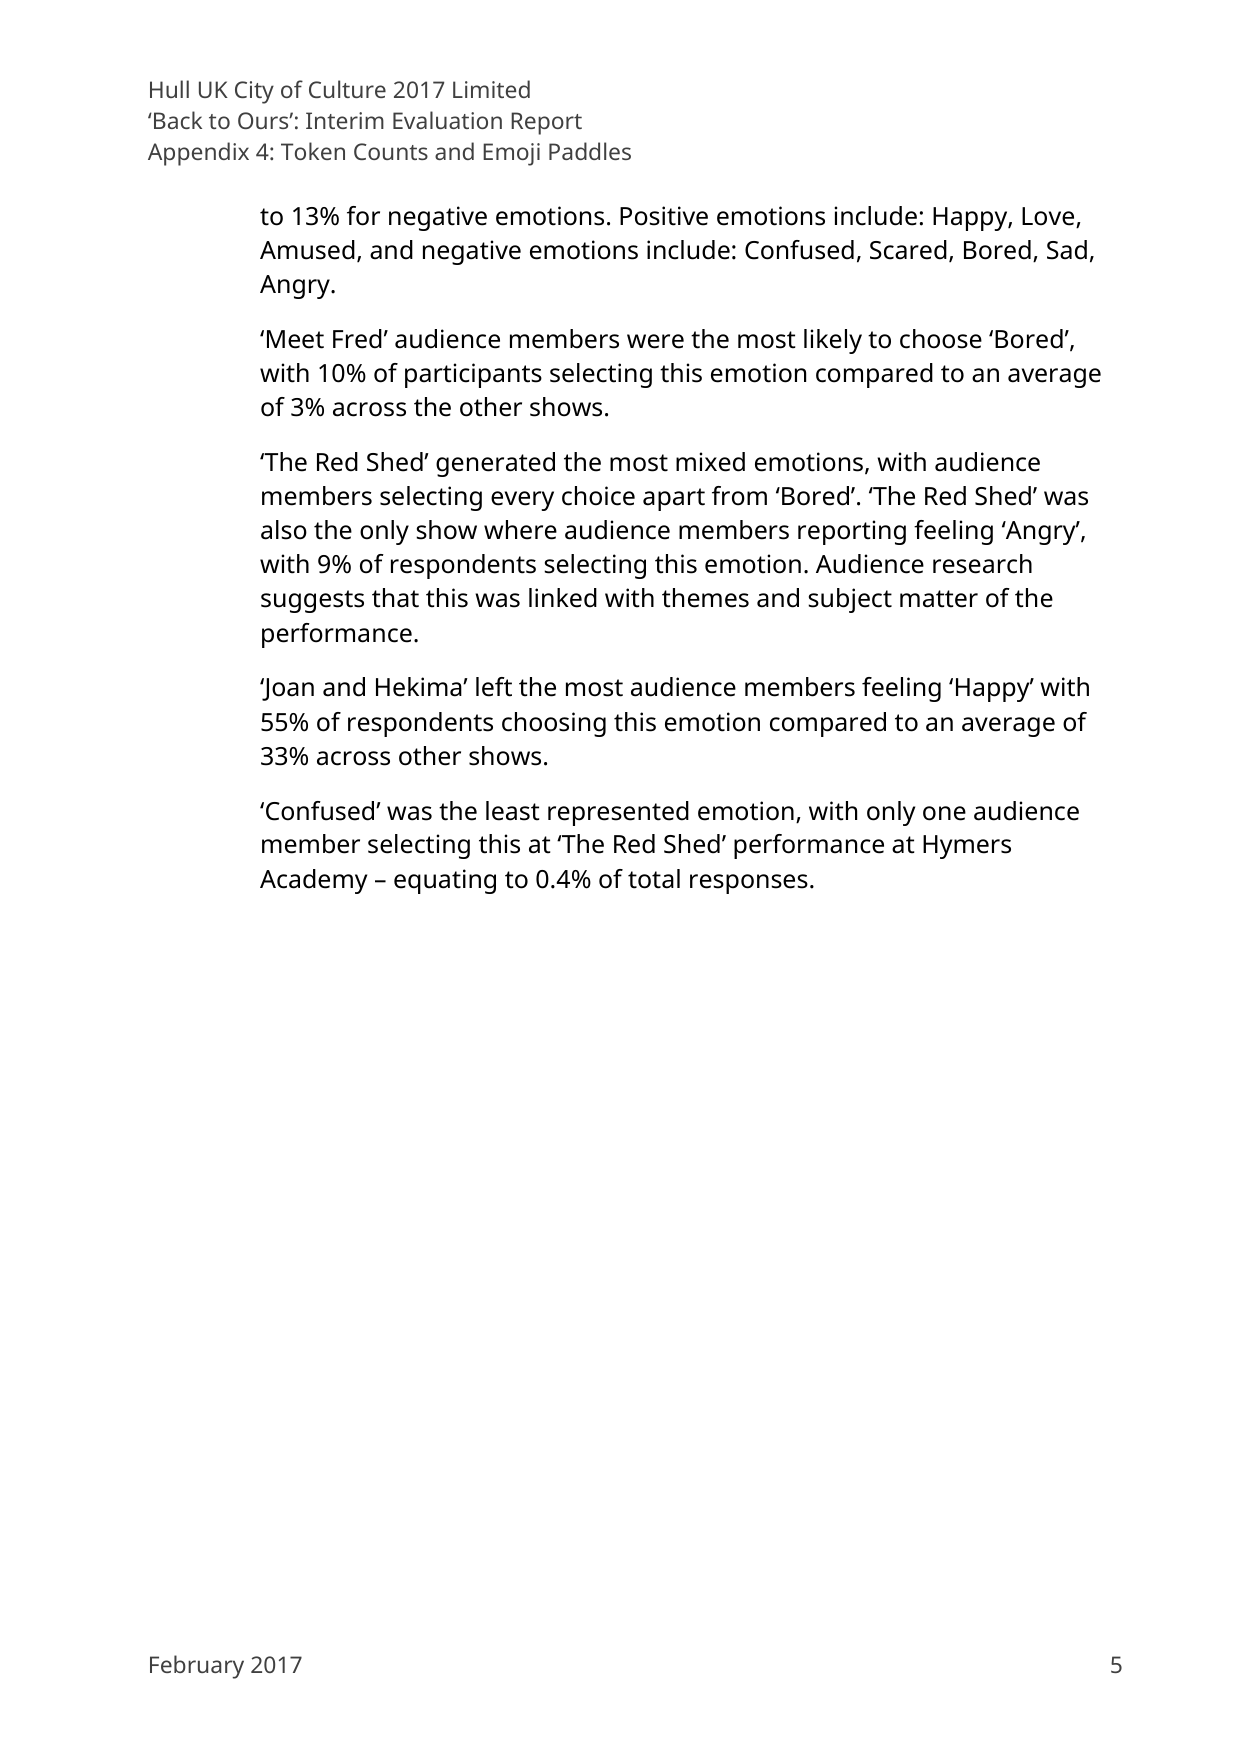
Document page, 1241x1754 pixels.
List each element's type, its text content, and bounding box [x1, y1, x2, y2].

text ‘Joan and Hekima’ left the most audience members feeling ‘Happy’ with 55% of respondents choosing this emotion compared to an average of 33% across other shows. [260, 670, 1123, 772]
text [260, 199, 1123, 301]
text ‘Meet Fred’ audience members were the most likely to choose ‘Bored’, with 10% of participants selecting this emotion compared to an average of 3% across the other shows. [260, 322, 1123, 424]
text ‘Confused’ was the least represented emotion, with only one audience member selecting this at ‘The Red Shed’ performance at Hymers Academy – equating to 0.4% of total responses. [260, 793, 1123, 895]
text ‘The Red Shed’ generated the most mixed emotions, with audience members selecting every choice apart from ‘Bored’. ‘The Red Shed’ was also the only show where audience members reporting feeling ‘Angry’, with 9% of respondents selecting this emotion. Audience research suggests that this was linked with themes and subject matter of the performance. [260, 445, 1123, 649]
